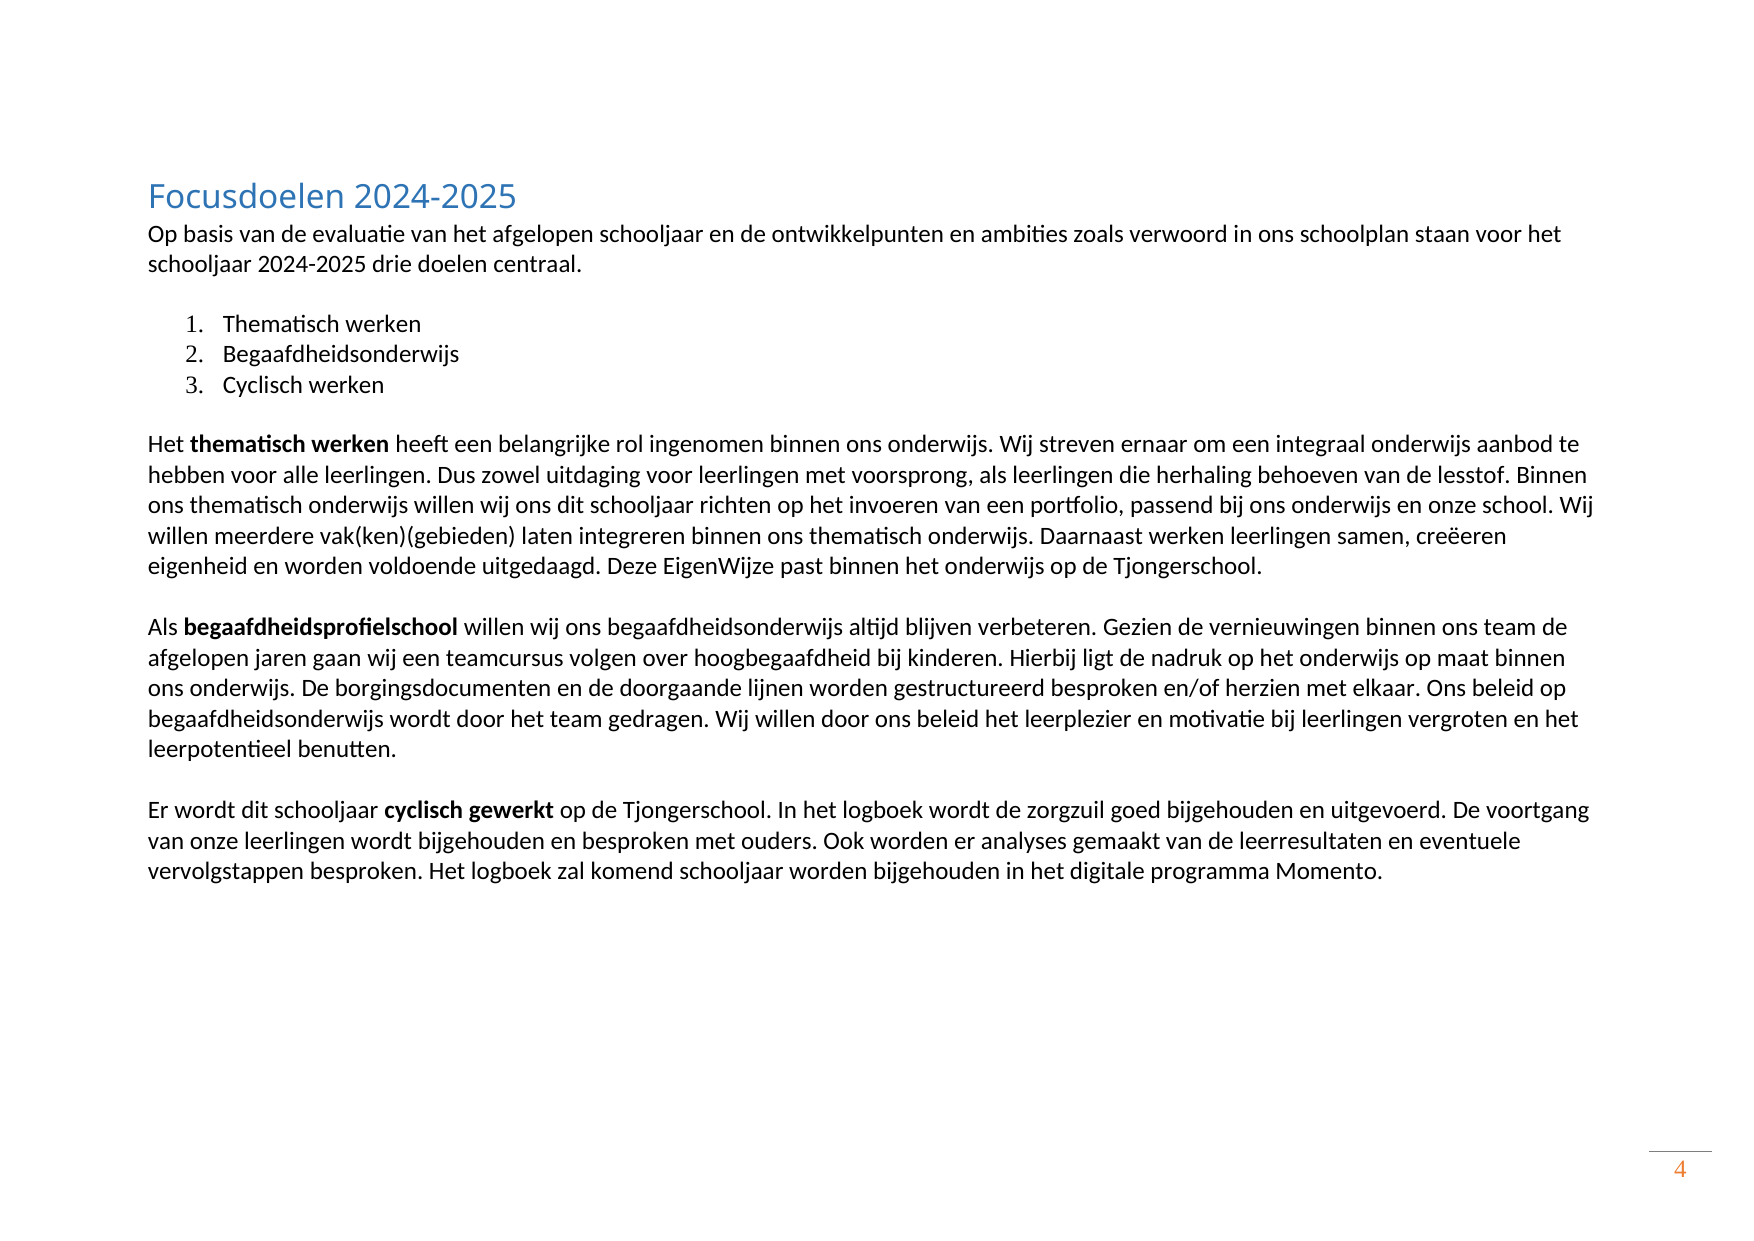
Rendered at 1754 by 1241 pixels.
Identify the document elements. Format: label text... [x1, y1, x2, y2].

text Op basis van de evaluatie van het afgelopen schooljaar en de ontwikkelpunten en ambities zoals verwoord in ons schoolplan staan voor het schooljaar 2024-2025 drie doelen centraal. [148, 218, 1606, 279]
text Het thematisch werken heeft een belangrijke rol ingenomen binnen ons onderwijs. Wij streven ernaar om een integraal onderwijs aanbod te hebben voor alle leerlingen. Dus zowel uitdaging voor leerlingen met voorsprong, als leerlingen die herhaling behoeven van de lesstof. Binnen ons thematisch onderwijs willen wij ons dit schooljaar richten op het invoeren van een portfolio, passend bij ons onderwijs en onze school. Wij willen meerdere vak(ken)(gebieden) laten integreren binnen ons thematisch onderwijs. Daarnaast werken leerlingen samen, creëeren eigenheid en worden voldoende uitgedaagd. Deze EigenWijze past binnen het onderwijs op de Tjongerschool. [148, 428, 1606, 581]
text Als begaafdheidsprofielschool willen wij ons begaafdheidsonderwijs altijd blijven verbeteren. Gezien de vernieuwingen binnen ons team de afgelopen jaren gaan wij een teamcursus volgen over hoogbegaafdheid bij kinderen. Hierbij ligt de nadruk op het onderwijs op maat binnen ons onderwijs. De borgingsdocumenten en de doorgaande lijnen worden gestructureerd besproken en/of herzien met elkaar. Ons beleid op begaafdheidsonderwijs wordt door het team gedragen. Wij willen door ons beleid het leerplezier en motivatie bij leerlingen vergroten en het leerpotentieel benutten. [148, 611, 1606, 764]
list Cyclisch werken [185, 369, 1606, 399]
subtitle Focusdoelen 2024-2025 [148, 173, 1606, 218]
list Begaafdheidsonderwijs [185, 338, 1606, 369]
list Thematisch werken [185, 308, 1606, 338]
text Er wordt dit schooljaar cyclisch gewerkt op de Tjongerschool. In het logboek wordt de zorgzuil goed bijgehouden en uitgevoerd. De voortgang van onze leerlingen wordt bijgehouden en besproken met ouders. Ook worden er analyses gemaakt van de leerresultaten en eventuele vervolgstappen besproken. Het logboek zal komend schooljaar worden bijgehouden in het digitale programma Momento. [148, 794, 1606, 886]
